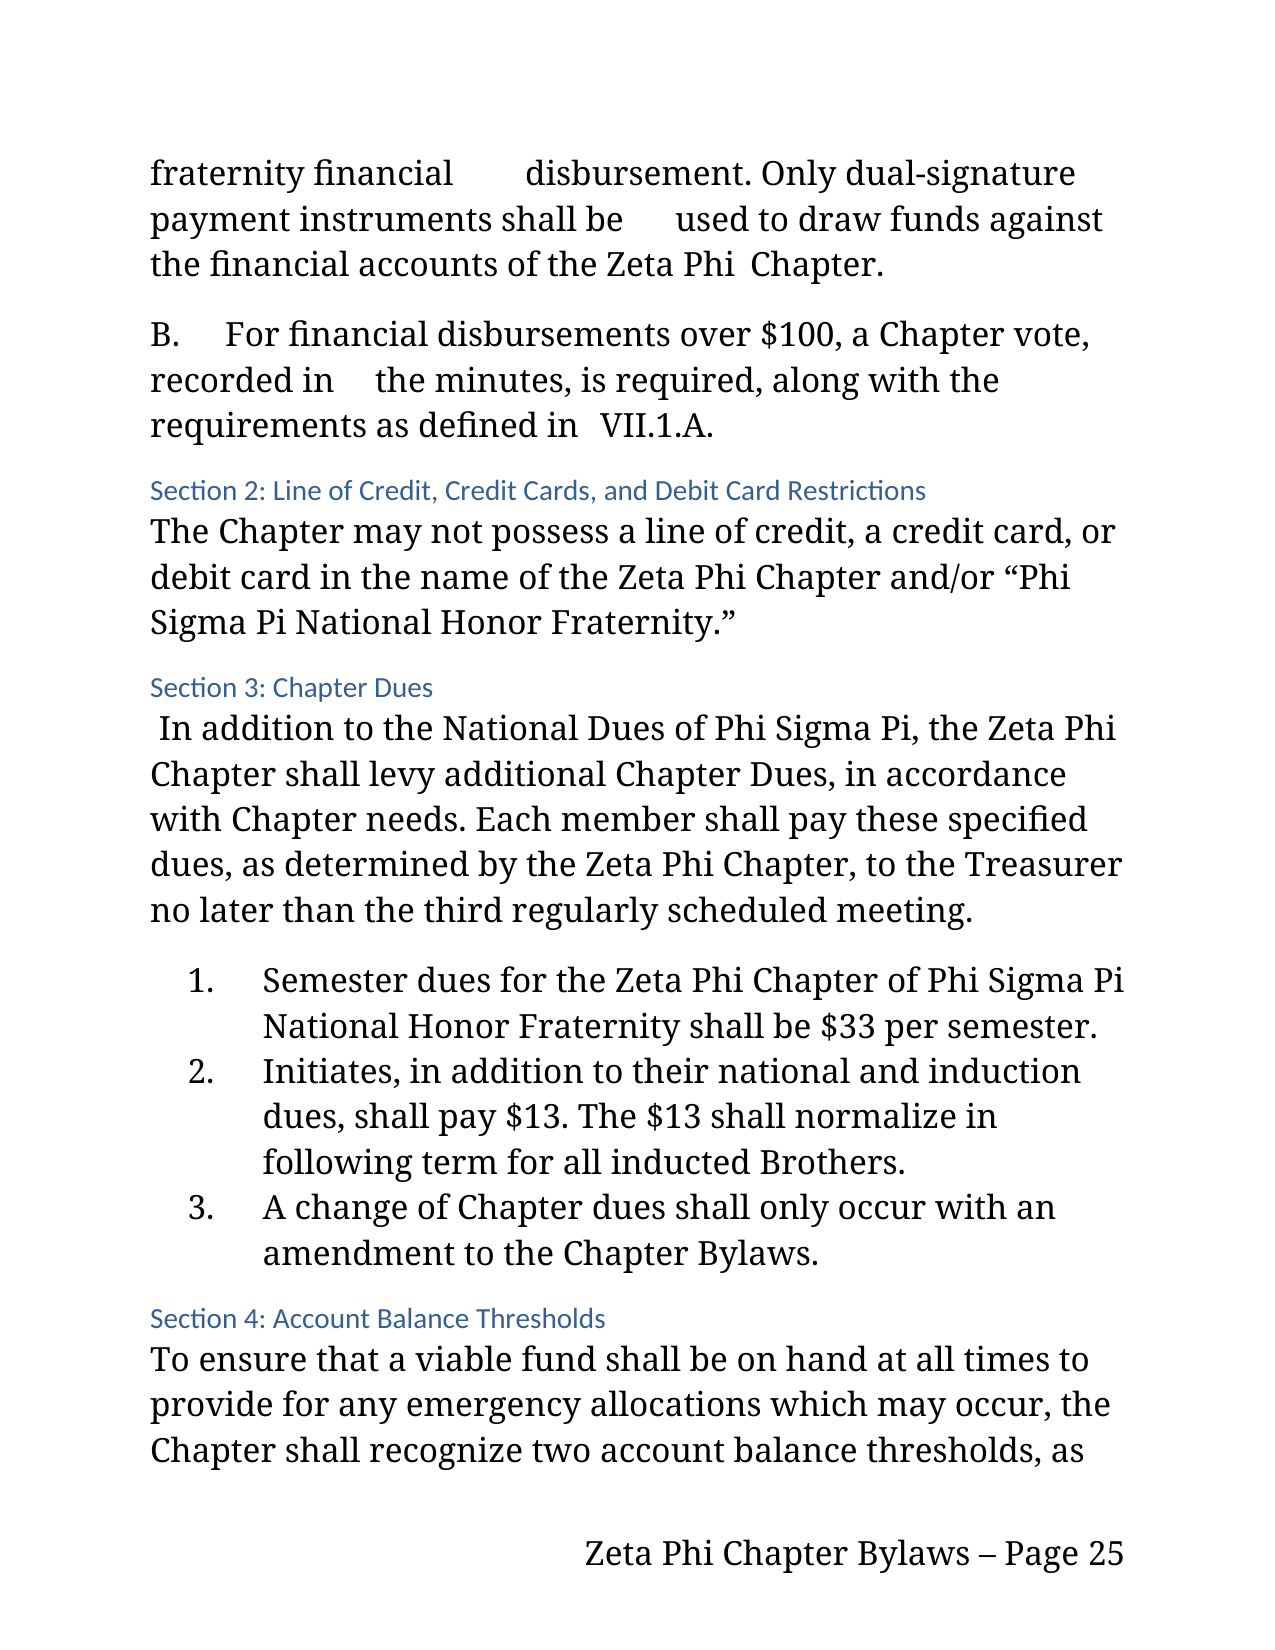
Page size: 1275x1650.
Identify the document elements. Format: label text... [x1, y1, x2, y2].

subtitle Section 4: Account Balance Thresholds [150, 1300, 1125, 1336]
text In addition to the National Dues of Phi Sigma Pi, the Zeta Phi Chapter shall levy additional Chapter Dues, in accordance with Chapter needs. Each member shall pay these specified dues, as determined by the Zeta Phi Chapter, to the Treasurer no later than the third regularly scheduled meeting. [150, 705, 1125, 932]
list Semester dues for the Zeta Phi Chapter of Phi Sigma Pi National Honor Fraternity shall be $33 per semester. [187, 957, 1125, 1048]
text The Chapter may not possess a line of credit, a credit card, or debit card in the name of the Zeta Phi Chapter and/or “Phi Sigma Pi National Honor Fraternity.” [150, 508, 1125, 644]
list Initiates, in addition to their national and induction dues, shall pay $13. The $13 shall normalize in following term for all inducted Brothers. [187, 1048, 1125, 1184]
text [150, 150, 1125, 286]
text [150, 1336, 1125, 1472]
list A change of Chapter dues shall only occur with an amendment to the Chapter Bylaws. [187, 1184, 1125, 1275]
subtitle Section 2: Line of Credit, Credit Cards, and Debit Card Restrictions [150, 472, 1125, 508]
subtitle Section 3: Chapter Dues [150, 669, 1125, 705]
text B. For financial disbursements over $100, a Chapter vote, recorded in the minutes, is required, along with the requirements as defined in VII.1.A. [150, 311, 1125, 447]
